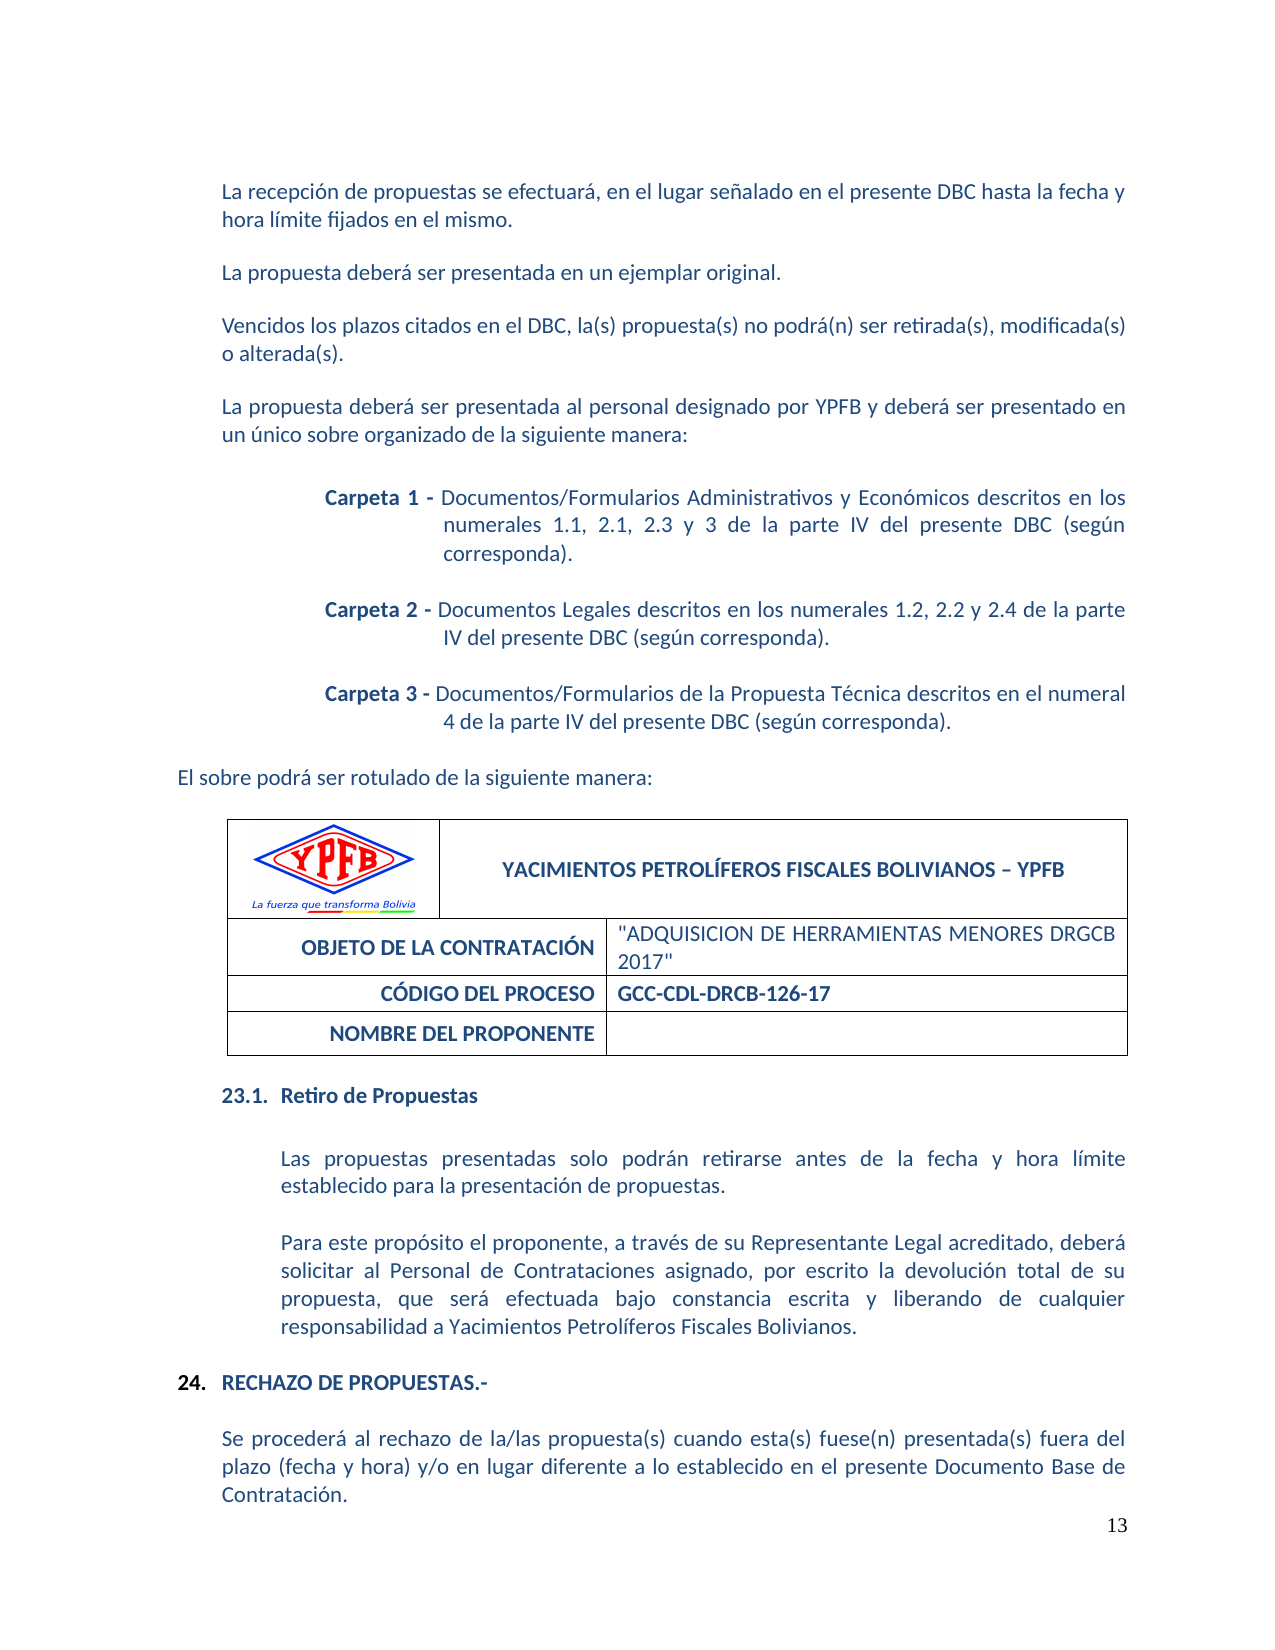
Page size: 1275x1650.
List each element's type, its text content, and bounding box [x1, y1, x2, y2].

text La propuesta deberá ser presentada al personal designado por YPFB y deberá ser presentado en un único sobre organizado de la siguiente manera: [222, 392, 1127, 448]
table_header [417, 820, 439, 918]
text Vencidos los plazos citados en el DBC, la(s) propuesta(s) no podrá(n) ser retirada(s), modificada(s) o alterada(s). [222, 311, 1127, 367]
table_header YACIMIENTOS PETROLÍFEROS FISCALES BOLIVIANOS – YPFB [440, 820, 1127, 918]
text La recepción de propuestas se efectuará, en el lugar señalado en el presente DBC hasta la fecha y hora límite fijados en el mismo. [222, 177, 1127, 233]
list Las propuestas presentadas solo podrán retirarse antes de la fecha y hora límite establecido para la presentación de propuestas. [281, 1144, 1127, 1200]
table_cell [607, 1012, 1127, 1055]
table_cell OBJETO DE LA CONTRATACIÓN [228, 919, 606, 975]
list Para este propósito el proponente, a través de su Representante Legal acreditado, deberá solicitar al Personal de Contrataciones asignado, por escrito la devolución total de su propuesta, que será efectuada bajo constancia escrita y liberando de cualquier responsabilidad a Yacimientos Petrolíferos Fiscales Bolivianos. [281, 1228, 1127, 1340]
picture [250, 820, 417, 918]
title Retiro de Propuestas [221, 1081, 1127, 1109]
table_header [228, 820, 250, 918]
text El sobre podrá ser rotulado de la siguiente manera: [177, 763, 1127, 791]
table_cell NOMBRE DEL PROPONENTE [228, 1012, 606, 1055]
table_cell CÓDIGO DEL PROCESO [228, 976, 606, 1011]
table_cell "ADQUISICION DE HERRAMIENTAS MENORES DRGCB 2017" [607, 919, 1127, 975]
list RECHAZO DE PROPUESTAS.- [177, 1368, 1127, 1396]
list Carpeta 2 - Documentos Legales descritos en los numerales 1.2, 2.2 y 2.4 de la parte IV del presente DBC (según corresponda). [325, 595, 1127, 651]
list Carpeta 1 - Documentos/Formularios Administrativos y Económicos descritos en los numerales 1.1, 2.1, 2.3 y 3 de la parte IV del presente DBC (según corresponda). [325, 483, 1127, 567]
text La propuesta deberá ser presentada en un ejemplar original. [222, 258, 1127, 286]
table_cell GCC-CDL-DRCB-126-17 [607, 976, 1127, 1011]
text Se procederá al rechazo de la/las propuesta(s) cuando esta(s) fuese(n) presentada(s) fuera del plazo (fecha y hora) y/o en lugar diferente a lo establecido en el presente Documento Base de Contratación. [222, 1424, 1127, 1508]
list Carpeta 3 - Documentos/Formularios de la Propuesta Técnica descritos en el numeral 4 de la parte IV del presente DBC (según corresponda). [325, 679, 1127, 735]
